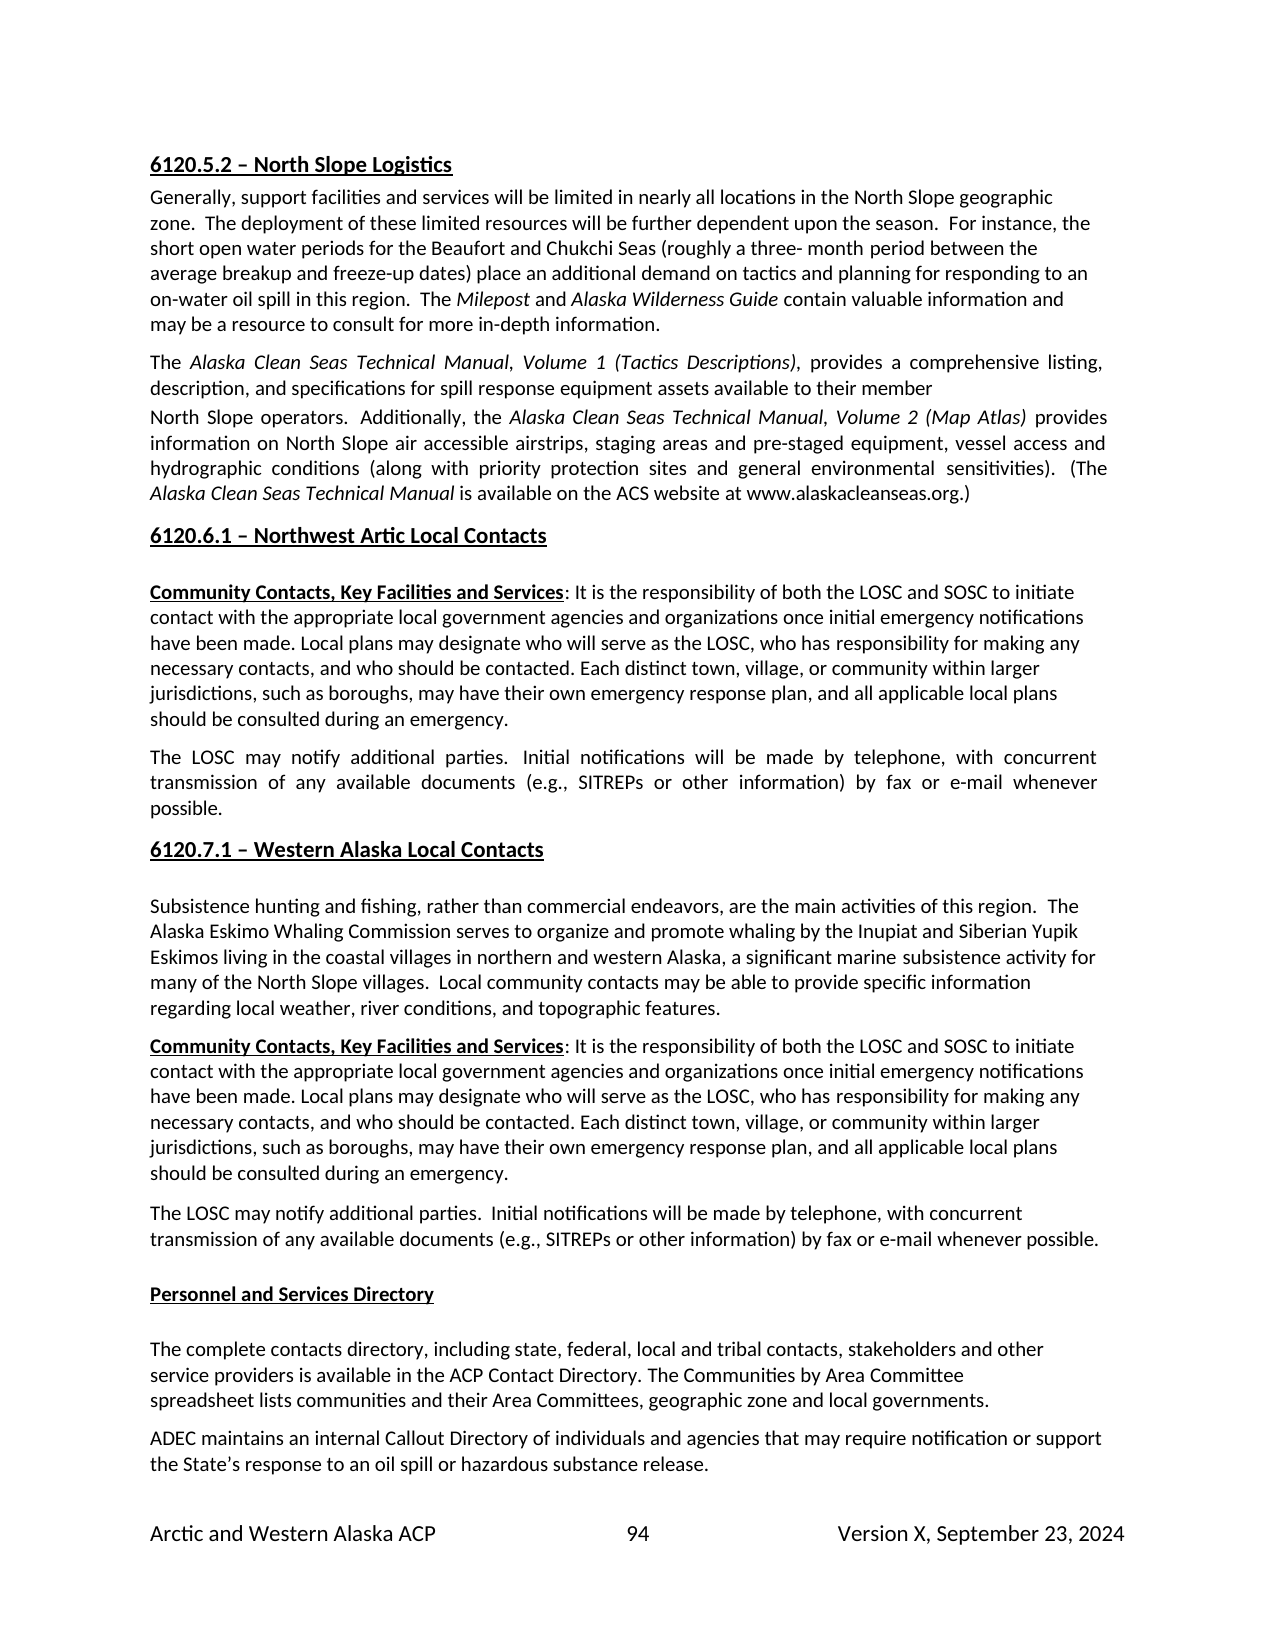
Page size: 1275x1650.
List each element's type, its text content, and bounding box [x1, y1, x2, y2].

text Generally, support facilities and services will be limited in nearly all locations in the North Slope geographic zone. The deployment of these limited resources will be further dependent upon the season. For instance, the short open water periods for the Beaufort and Chukchi Seas (roughly a three- month period between the average breakup and freeze-up dates) place an additional demand on tactics and planning for responding to an on-water oil spill in this region. The Milepost and Alaska Wilderness Guide contain valuable information and may be a resource to consult for more in-depth information. [150, 184, 1103, 337]
text Personnel and Services Directory [150, 1281, 1125, 1307]
text Community Contacts, Key Facilities and Services: It is the responsibility of both the LOSC and SOSC to initiate contact with the appropriate local government agencies and organizations once initial emergency notifications have been made. Local plans may designate who will serve as the LOSC, who has responsibility for making any necessary contacts, and who should be contacted. Each distinct town, village, or community within larger jurisdictions, such as boroughs, may have their own emergency response plan, and all applicable local plans should be consulted during an emergency. [150, 579, 1103, 731]
text 6120.6.1 – Northwest Artic Local Contacts [150, 521, 1125, 549]
text Subsistence hunting and fishing, rather than commercial endeavors, are the main activities of this region. The Alaska Eskimo Whaling Commission serves to organize and promote whaling by the Inupiat and Siberian Yupik Eskimos living in the coastal villages in northern and western Alaska, a significant marine subsistence activity for many of the North Slope villages. Local community contacts may be able to provide specific information regarding local weather, river conditions, and topographic features. [150, 893, 1103, 1020]
text 6120.7.1 – Western Alaska Local Contacts [150, 835, 1125, 863]
text Community Contacts, Key Facilities and Services: It is the responsibility of both the LOSC and SOSC to initiate contact with the appropriate local government agencies and organizations once initial emergency notifications have been made. Local plans may designate who will serve as the LOSC, who has responsibility for making any necessary contacts, and who should be contacted. Each distinct town, village, or community within larger jurisdictions, such as boroughs, may have their own emergency response plan, and all applicable local plans should be consulted during an emergency. [150, 1033, 1103, 1185]
text The LOSC may notify additional parties. Initial notifications will be made by telephone, with concurrent transmission of any available documents (e.g., SITREPs or other information) by fax or e-mail whenever possible. [150, 1200, 1125, 1251]
text The LOSC may notify additional parties. Initial notifications will be made by telephone, with concurrent transmission of any available documents (e.g., SITREPs or other information) by fax or e-mail whenever possible. [150, 744, 1097, 820]
text ADEC maintains an internal Callout Directory of individuals and agencies that may require notification or support the State’s response to an oil spill or hazardous substance release. [150, 1425, 1125, 1476]
text North Slope operators. Additionally, the Alaska Clean Seas Technical Manual, Volume 2 (Map Atlas) provides information on North Slope air accessible airstrips, staging areas and pre-staged equipment, vessel access and hydrographic conditions (along with priority protection sites and general environmental sensitivities). (The Alaska Clean Seas Technical Manual is available on the ACS website at www.alaskacleanseas.org.) [150, 404, 1107, 506]
text The Alaska Clean Seas Technical Manual, Volume 1 (Tactics Descriptions), provides a comprehensive listing, description, and specifications for spill response equipment assets available to their member [150, 349, 1103, 400]
text 6120.5.2 – North Slope Logistics [150, 150, 1115, 178]
text The complete contacts directory, including state, federal, local and tribal contacts, stakeholders and other service providers is available in the ACP Contact Directory. The Communities by Area Committee spreadsheet lists communities and their Area Committees, geographic zone and local governments. [150, 1337, 1066, 1413]
